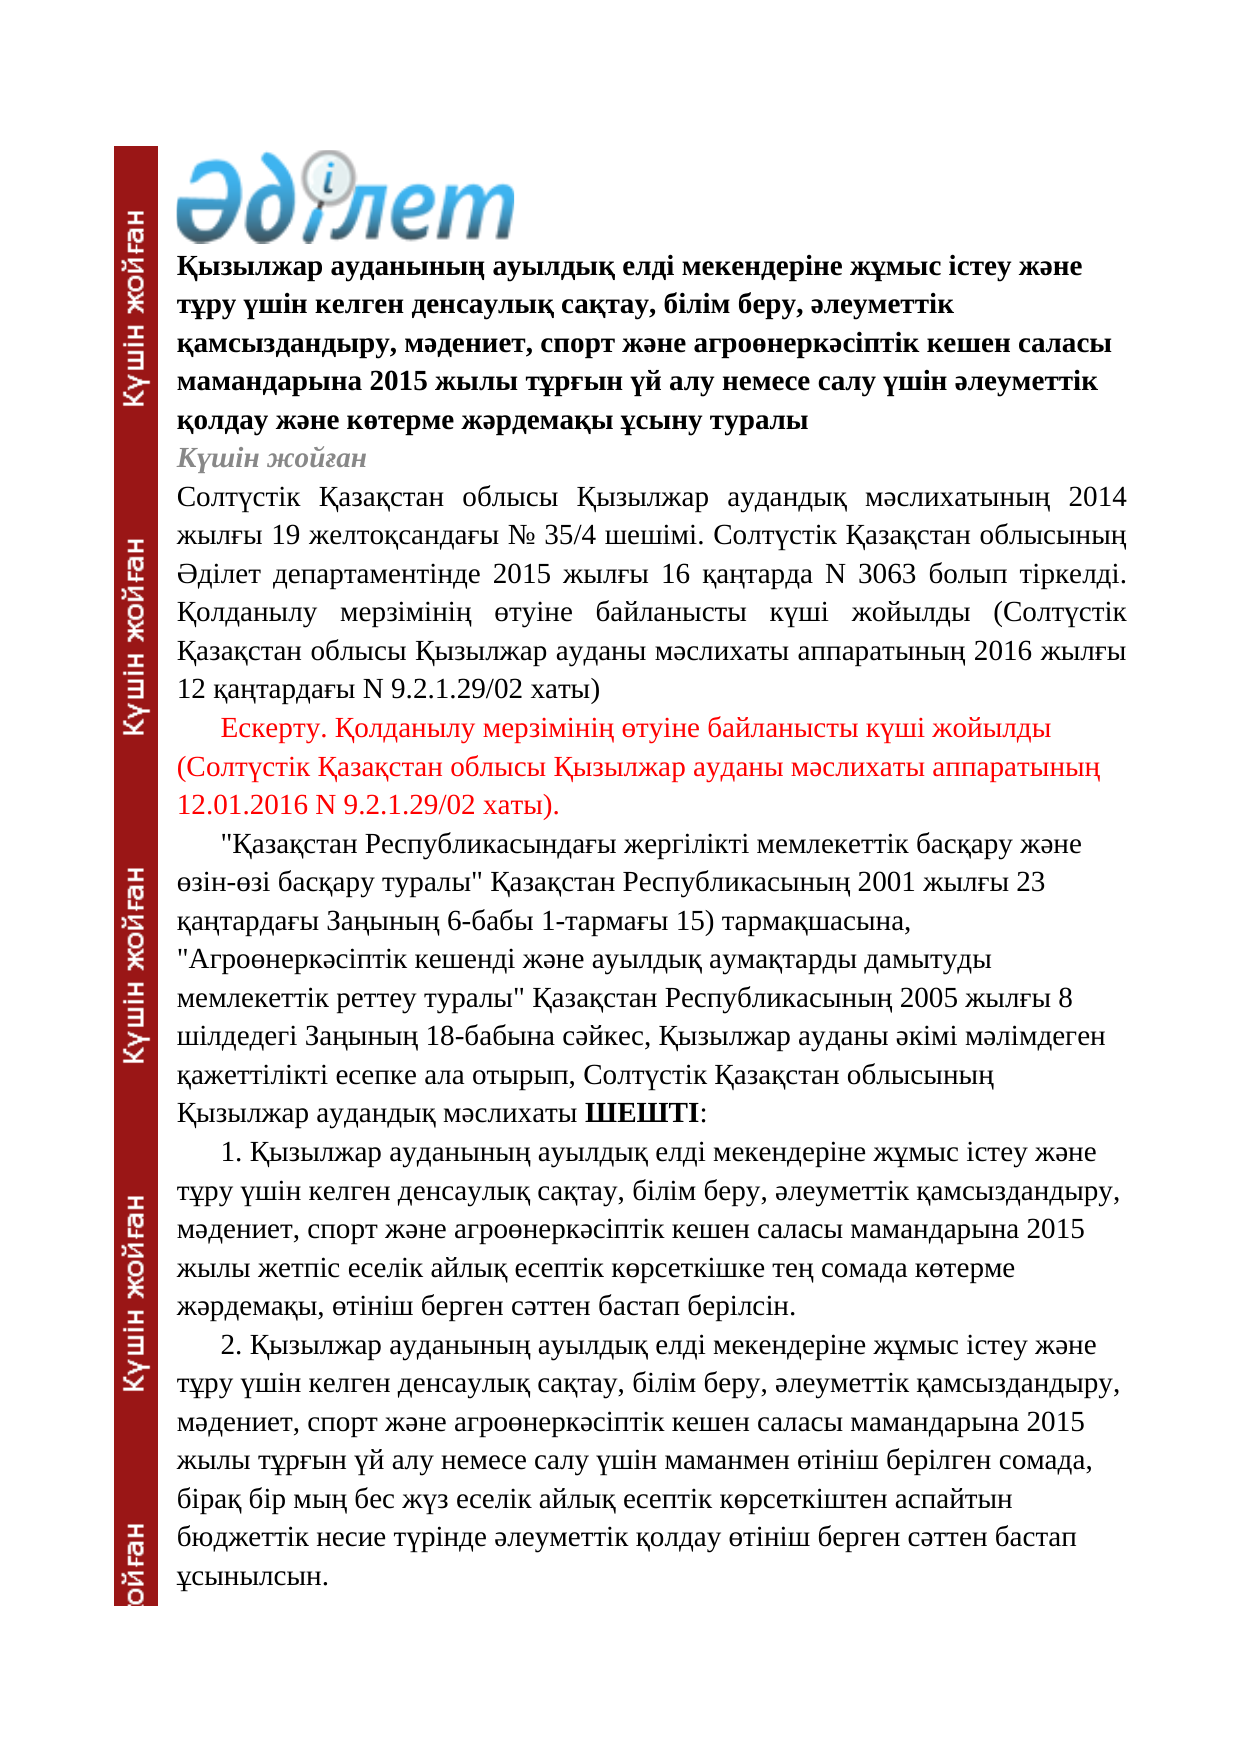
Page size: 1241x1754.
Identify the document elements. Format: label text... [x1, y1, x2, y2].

picture [114, 474, 158, 479]
text Солтүстік Қазақстан облысы Қызылжар аудандық мәслихатының 2014 жылғы 19 желтоқсандағы № 35/4 шешімі. Солтүстік Қазақстан облысының Әділет департаментінде 2015 жылғы 16 қаңтарда N 3063 болып тіркелді. Қолданылу мерзімінің өтуіне байланысты күші жойылды (Солтүстік Қазақстан облысы Қызылжар ауданы мәслихаты аппаратының 2016 жылғы 12 қаңтардағы N 9.2.1.29/02 хаты) [112, 479, 1128, 705]
text Күшін жойған [112, 440, 1128, 474]
text Қызылжар ауданының ауылдық елді мекендеріне жұмыс істеу және тұру үшін келген денсаулық сақтау, білім беру, әлеуметтік қамсыздандыру, мәдениет, спорт және агроөнеркәсіптік кешен саласы мамандарына 2015 жылы тұрғын үй алу немесе салу үшін әлеуметтік қолдау және көтерме жәрдемақы ұсыну туралы [112, 248, 1128, 435]
picture [114, 146, 158, 248]
picture [114, 1592, 158, 1606]
picture [114, 705, 158, 710]
picture [114, 435, 158, 440]
picture [176, 150, 515, 244]
